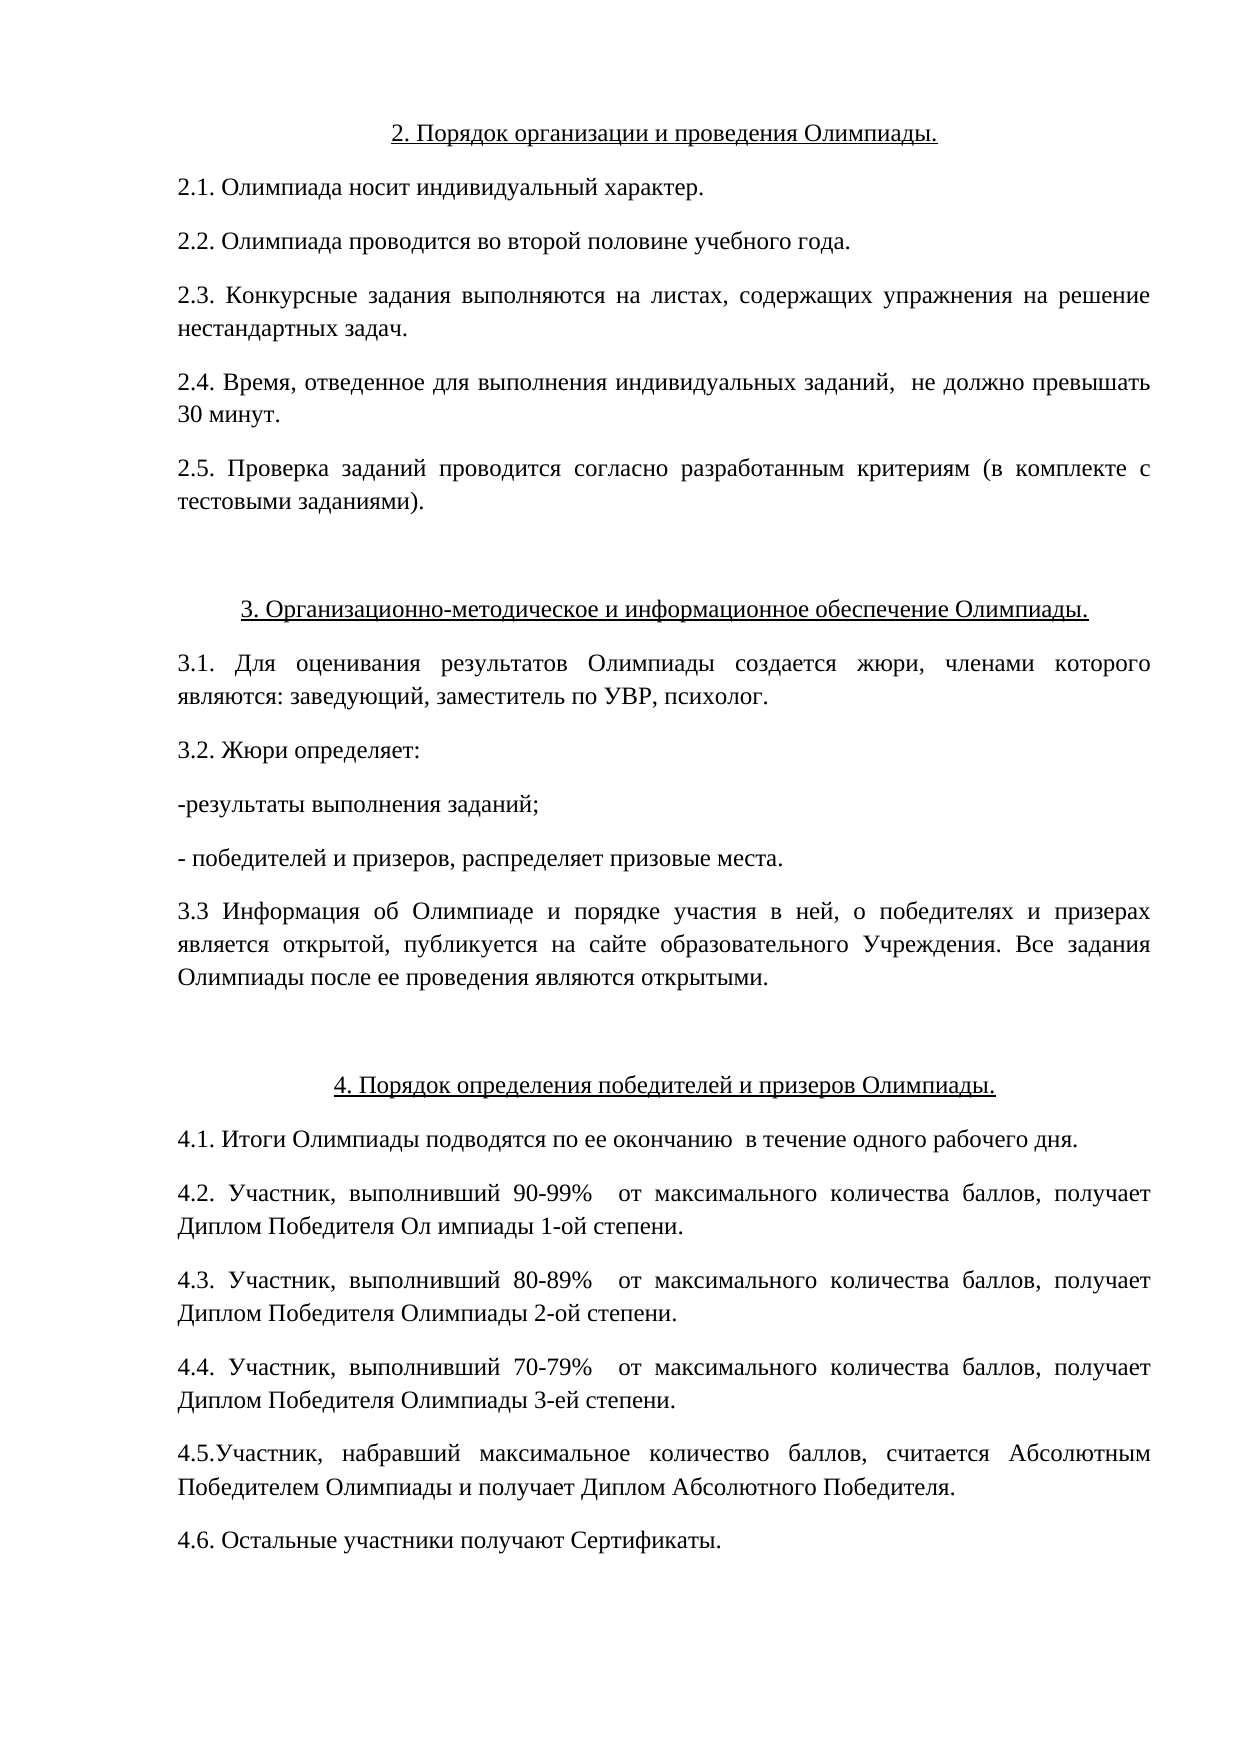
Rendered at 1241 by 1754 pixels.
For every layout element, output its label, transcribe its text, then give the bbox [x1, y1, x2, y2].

text 3.1. Для оценивания результатов Олимпиады создается жюри, членами которого являются: заведующий, заместитель по УВР, психолог. [177, 648, 1152, 710]
text 4.4. Участник, выполнивший 70-79% от максимального количества баллов, получает Диплом Победителя Олимпиады 3-ей степени. [177, 1352, 1152, 1413]
text 4.2. Участник, выполнивший 90-99% от максимального количества баллов, получает Диплом Победителя Ол импиады 1-ой степени. [177, 1178, 1152, 1240]
text 2. Порядок организации и проведения Олимпиады. [177, 118, 1152, 147]
text 4.1. Итоги Олимпиады подводятся по ее окончанию в течение одного рабочего дня. [177, 1124, 1152, 1153]
text 4.6. Остальные участники получают Сертификаты. [177, 1525, 1152, 1554]
text 3.3 Информация об Олимпиаде и порядке участия в ней, о победителях и призерах является открытой, публикуется на сайте образовательного Учреждения. Все задания Олимпиады после ее проведения являются открытыми. [177, 896, 1152, 991]
text 2.3. Конкурсные задания выполняются на листах, содержащих упражнения на решение нестандартных задач. [177, 280, 1152, 341]
text 3.2. Жюри определяет: [177, 735, 1152, 764]
text 2.4. Время, отведенное для выполнения индивидуальных заданий, не должно превышать 30 минут. [177, 367, 1152, 428]
text 2.5. Проверка заданий проводится согласно разработанным критериям (в комплекте с тестовыми заданиями). [177, 453, 1152, 515]
text 4.5.Участник, набравший максимальное количество баллов, считается Абсолютным Победителем Олимпиады и получает Диплом Абсолютного Победителя. [177, 1438, 1152, 1500]
text 3. Организационно-методическое и информационное обеспечение Олимпиады. [177, 594, 1152, 623]
text -результаты выполнения заданий; [177, 789, 1152, 817]
text 4.3. Участник, выполнивший 80-89% от максимального количества баллов, получает Диплом Победителя Олимпиады 2-ой степени. [177, 1265, 1152, 1327]
text 2.2. Олимпиада проводится во второй половине учебного года. [177, 226, 1152, 254]
text 4. Порядок определения победителей и призеров Олимпиады. [177, 1070, 1152, 1099]
text 2.1. Олимпиада носит индивидуальный характер. [177, 172, 1152, 201]
text - победителей и призеров, распределяет призовые места. [177, 843, 1152, 871]
